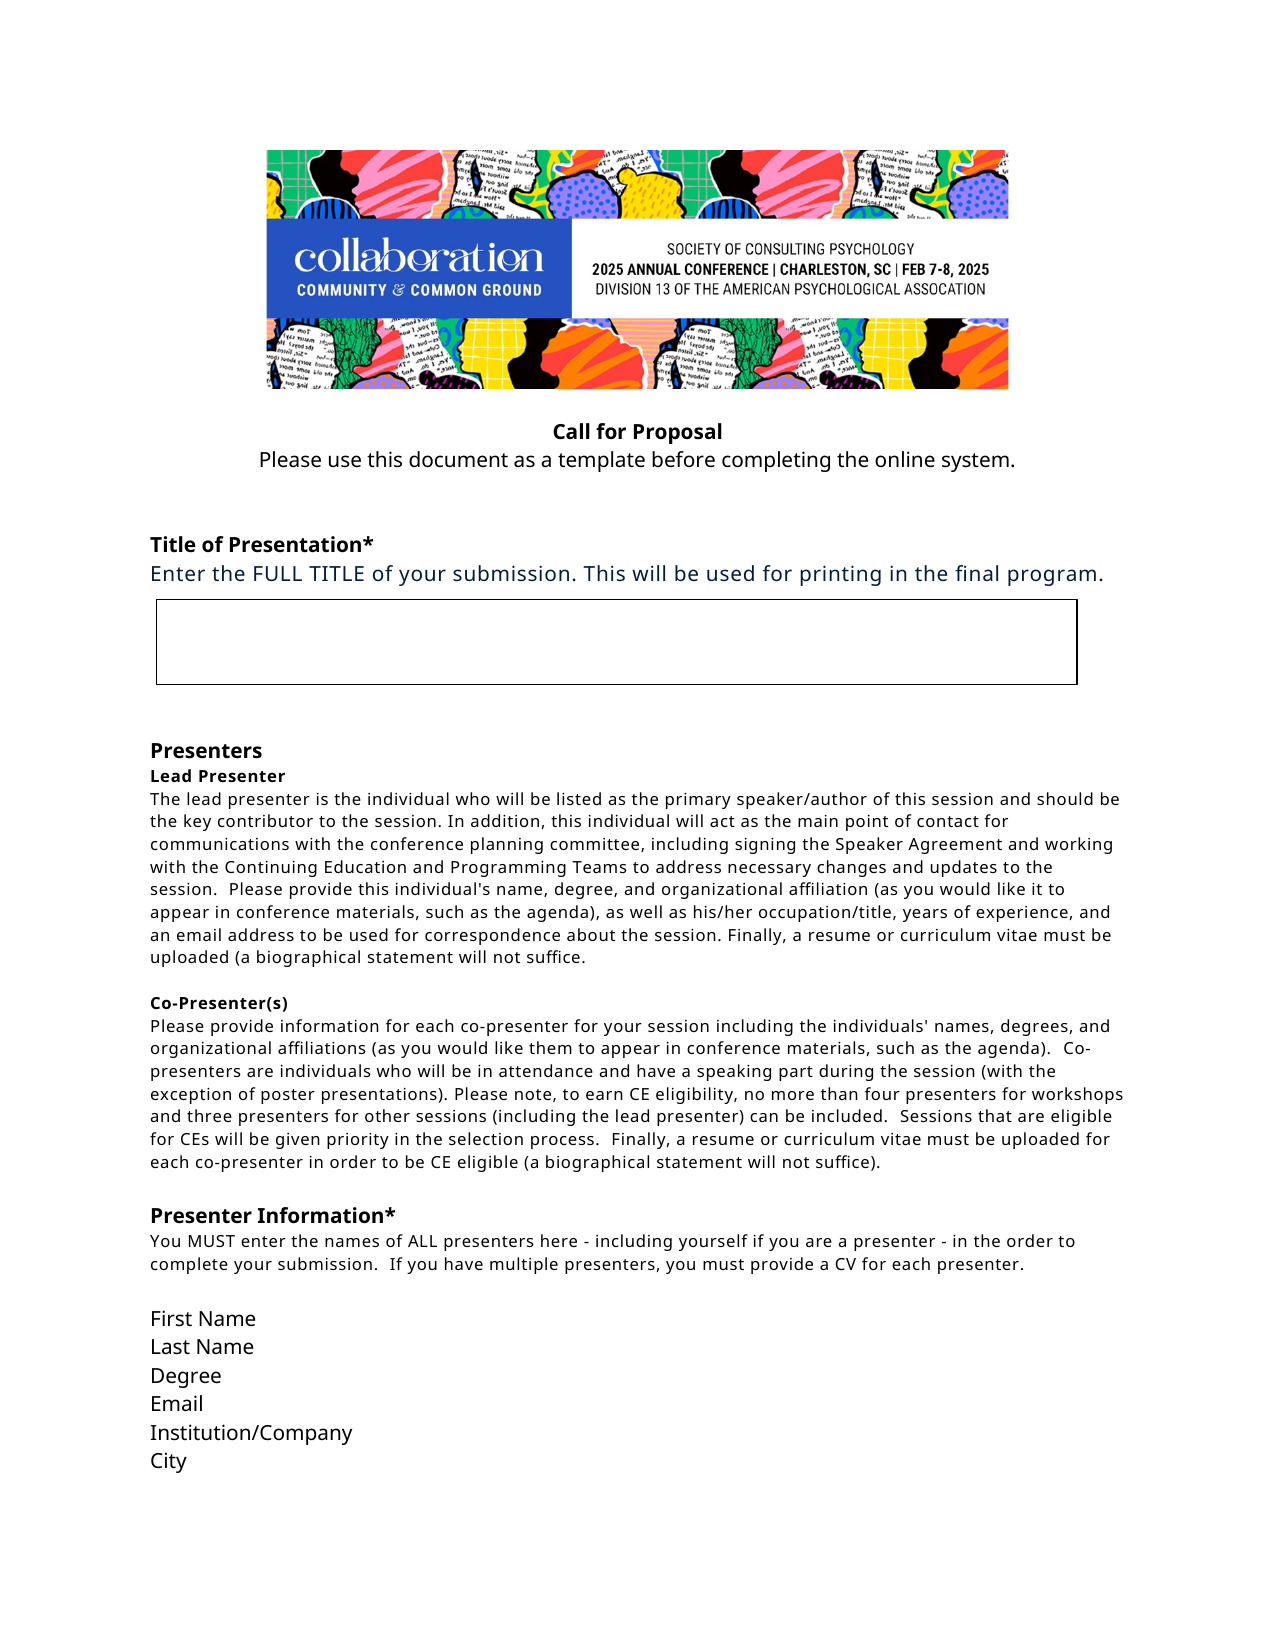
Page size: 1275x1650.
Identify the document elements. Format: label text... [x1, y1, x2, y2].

text First Name [150, 1304, 1125, 1332]
text Lead Presenter [150, 764, 1125, 787]
text Call for Proposal [150, 417, 1125, 445]
text The lead presenter is the individual who will be listed as the primary speaker/author of this session and should be the key contributor to the session. In addition, this individual will act as the main point of contact for communications with the conference planning committee, including signing the Speaker Agreement and working with the Continuing Education and Programming Teams to address necessary changes and updates to the session. Please provide this individual's name, degree, and organizational affiliation (as you would like it to appear in conference materials, such as the agenda), as well as his/her occupation/title, years of experience, and an email address to be used for correspondence about the session. Finally, a resume or curriculum vitae must be uploaded (a biographical statement will not suffice. [150, 787, 1125, 969]
text Email [150, 1389, 1125, 1418]
text Institution/Company [150, 1418, 1125, 1446]
text City [150, 1446, 1125, 1474]
text Please provide information for each co-presenter for your session including the individuals' names, degrees, and organizational affiliations (as you would like them to appear in conference materials, such as the agenda). Co-presenters are individuals who will be in attendance and have a speaking part during the session (with the exception of poster presentations). Please note, to earn CE eligibility, no more than four presenters for workshops and three presenters for other sessions (including the lead presenter) can be included. Sessions that are eligible for CEs will be given priority in the selection process. Finally, a resume or curriculum vitae must be uploaded for each co-presenter in order to be CE eligible (a biographical statement will not suffice). [150, 1014, 1125, 1173]
text Degree [150, 1361, 1125, 1389]
text Last Name [150, 1332, 1125, 1361]
text Co-Presenter(s) [150, 991, 1125, 1014]
text Please use this document as a template before completing the online system. [150, 445, 1125, 474]
text You MUST enter the names of ALL presenters here - including yourself if you are a presenter - in the order to complete your submission. If you have multiple presenters, you must provide a CV for each presenter. [150, 1230, 1125, 1275]
text Presenters [150, 736, 1125, 764]
picture [266, 150, 1009, 389]
text Title of Presentation* [150, 531, 1125, 559]
text Enter the FULL TITLE of your submission. This will be used for printing in the final program. [150, 559, 1125, 587]
text Presenter Information* [150, 1202, 1125, 1230]
